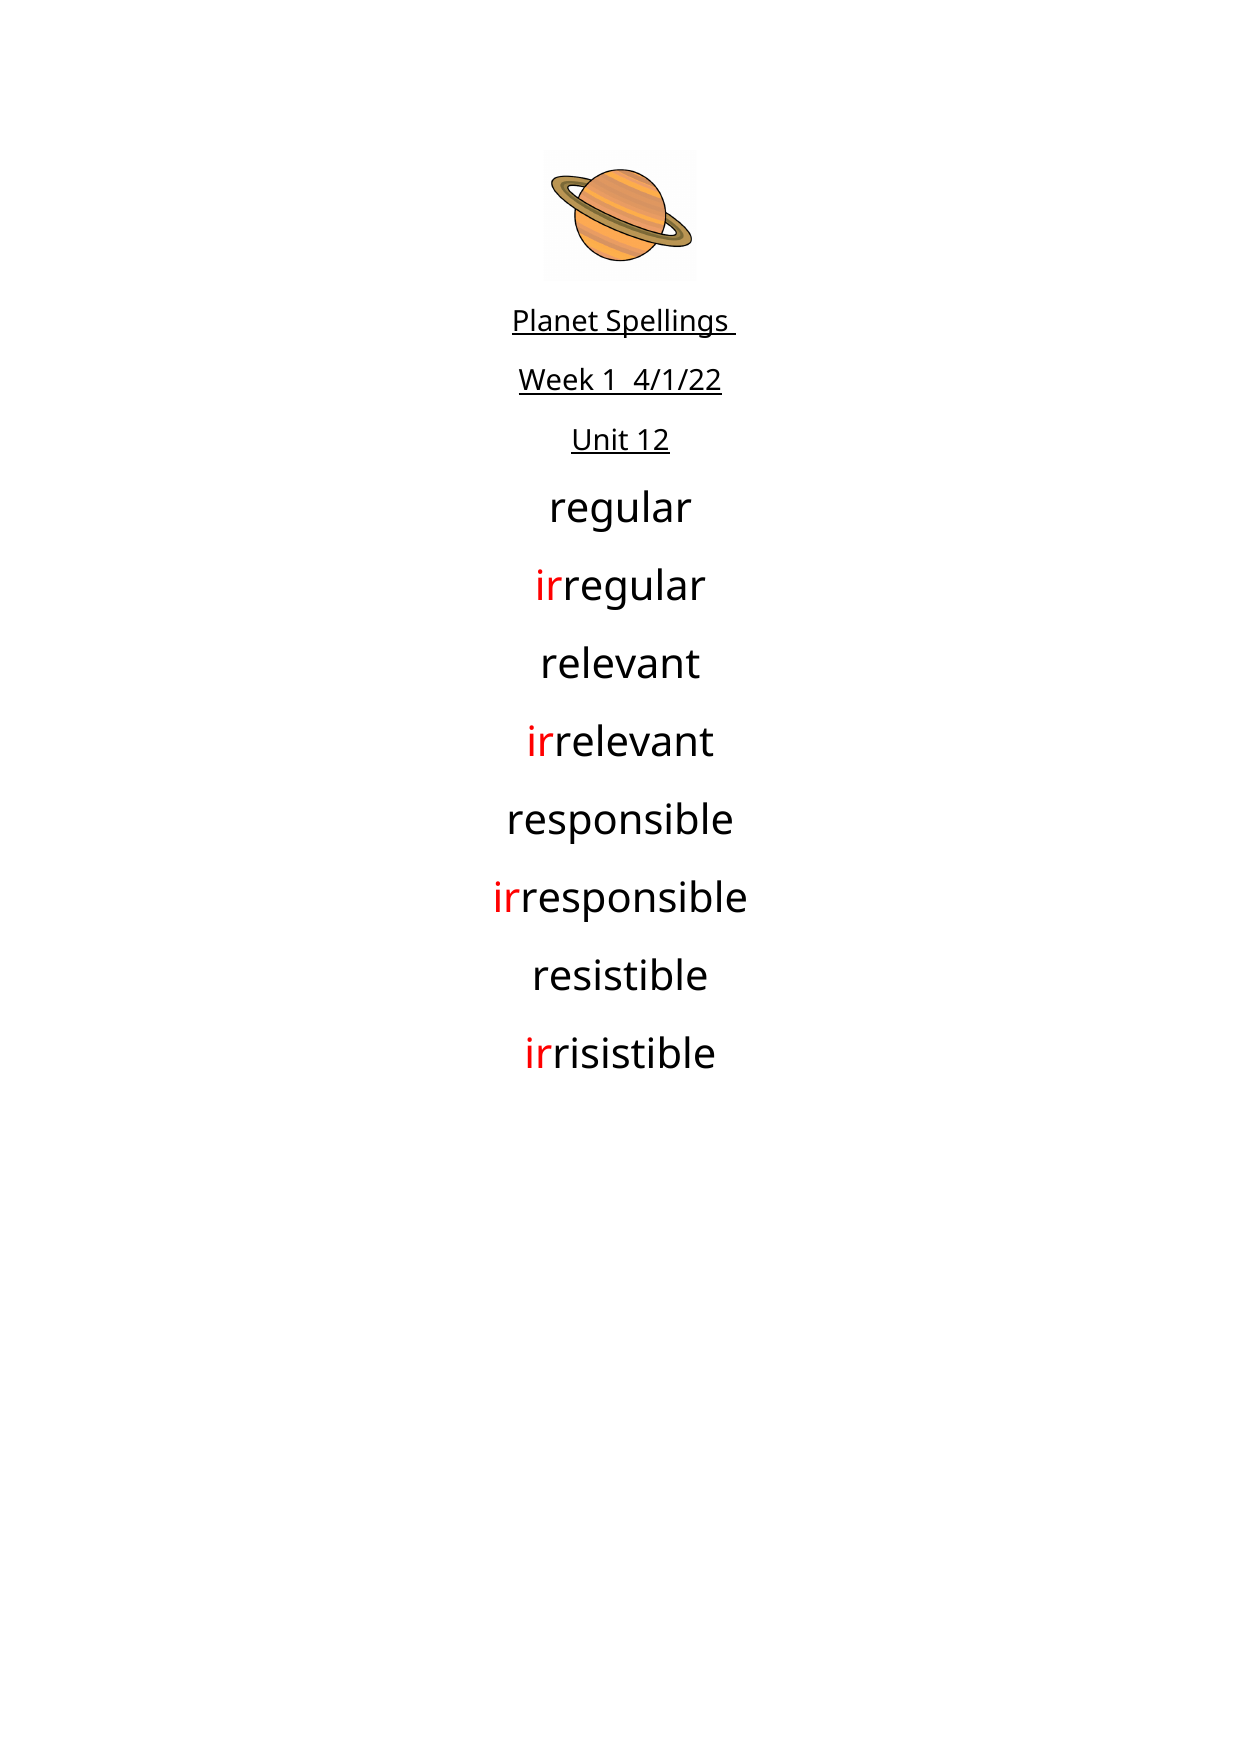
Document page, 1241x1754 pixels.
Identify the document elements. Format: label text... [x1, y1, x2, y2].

text resistible [150, 946, 1090, 1002]
text relevant [150, 634, 1090, 691]
text Week 1 4/1/22 [150, 359, 1090, 399]
text irrisistible [150, 1024, 1090, 1080]
text regular [150, 478, 1090, 535]
text Planet Spellings [150, 300, 1090, 339]
text Unit 12 [150, 419, 1090, 458]
text irrelevant [150, 712, 1090, 769]
picture [543, 150, 697, 281]
text responsible [150, 790, 1090, 847]
text irresponsible [150, 868, 1090, 924]
text irregular [150, 556, 1090, 613]
